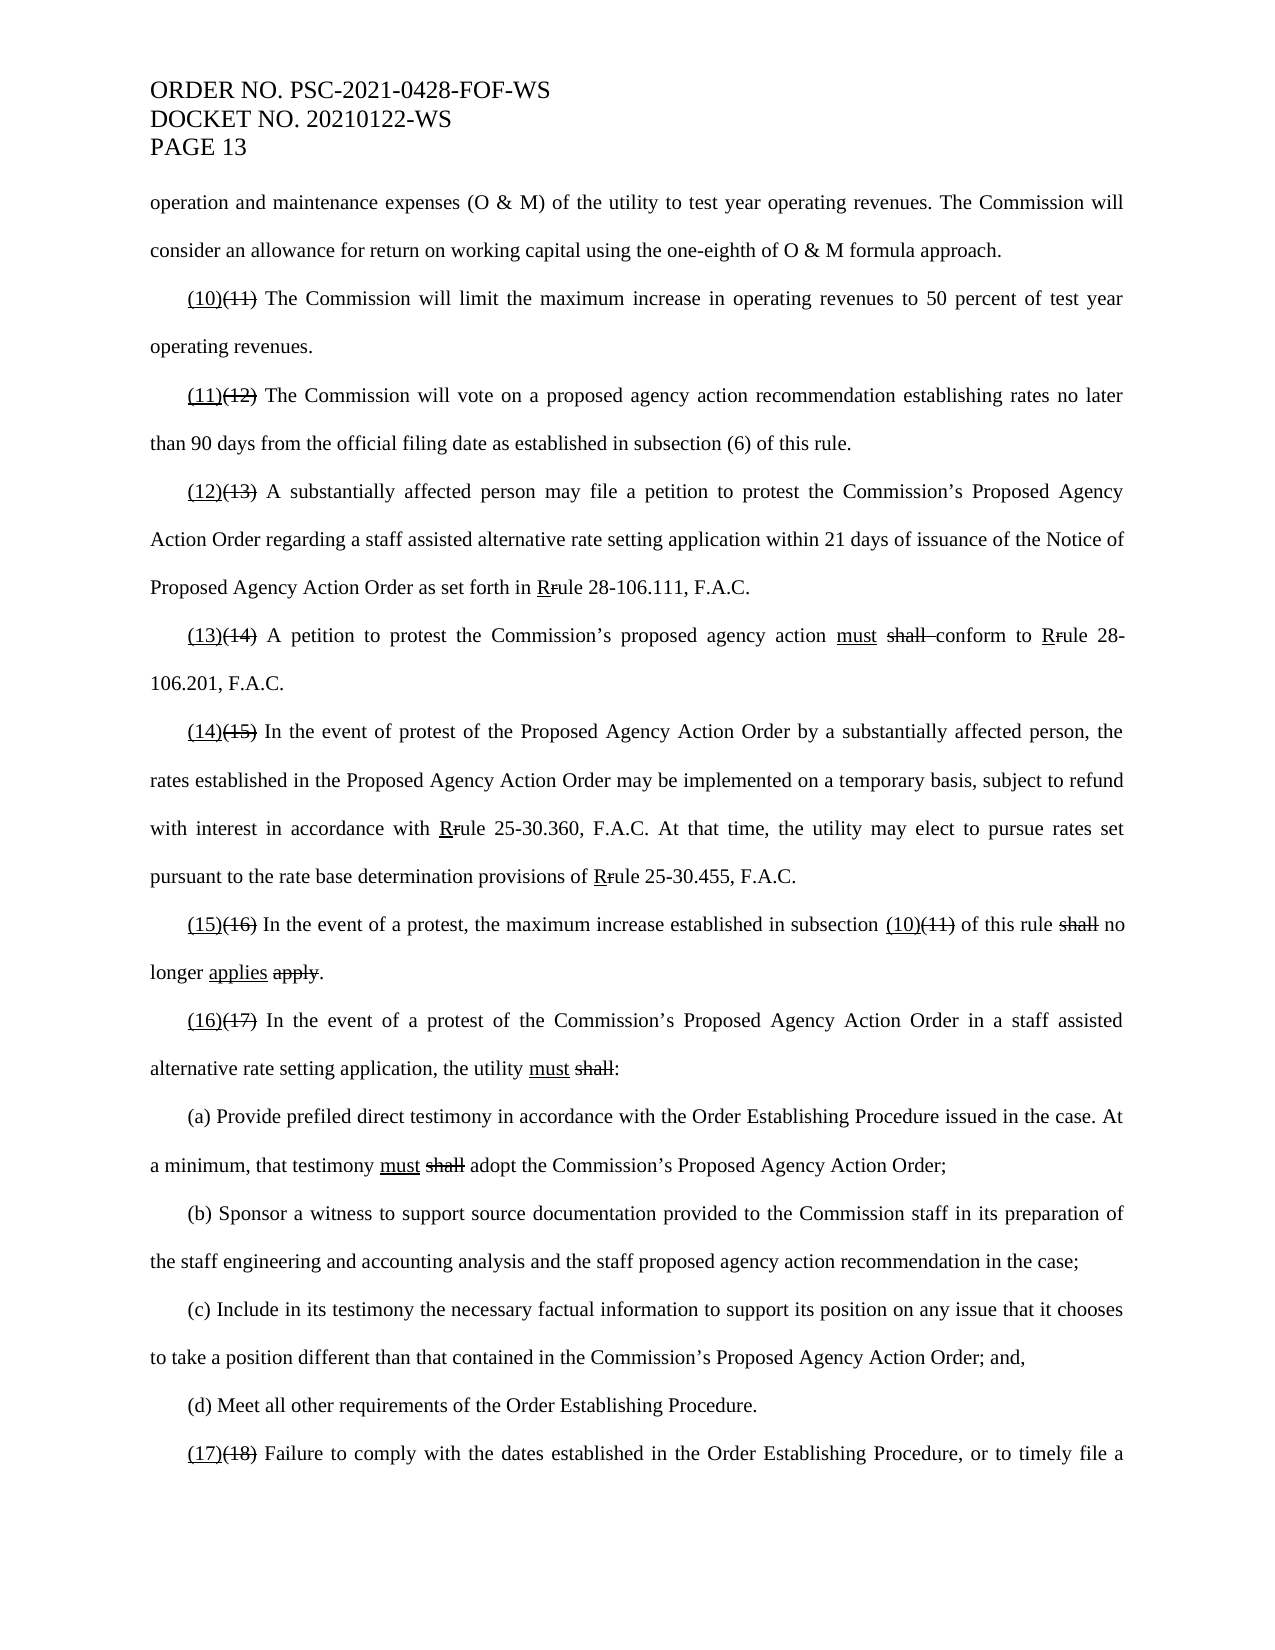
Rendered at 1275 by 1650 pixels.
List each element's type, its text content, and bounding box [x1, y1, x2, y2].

text (11)(12) The Commission will vote on a proposed agency action recommendation establishing rates no later than 90 days from the official filing date as established in subsection (6) of this rule. [150, 382, 1125, 455]
text (15)(16) In the event of a protest, the maximum increase established in subsection (10)(11) of this rule shall no longer applies apply. [150, 912, 1125, 984]
text (16)(17) In the event of a protest of the Commission’s Proposed Agency Action Order in a staff assisted alternative rate setting application, the utility must shall: [150, 1008, 1125, 1080]
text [150, 1441, 1125, 1465]
text (b) Sponsor a witness to support source documentation provided to the Commission staff in its preparation of the staff engineering and accounting analysis and the staff proposed agency action recommendation in the case; [150, 1201, 1125, 1273]
text (a) Provide prefiled direct testimony in accordance with the Order Establishing Procedure issued in the case. At a minimum, that testimony must shall adopt the Commission’s Proposed Agency Action Order; [150, 1104, 1125, 1177]
text (10)(11) The Commission will limit the maximum increase in operating revenues to 50 percent of test year operating revenues. [150, 286, 1125, 358]
text (d) Meet all other requirements of the Order Establishing Procedure. [150, 1393, 1125, 1417]
text (c) Include in its testimony the necessary factual information to support its position on any issue that it chooses to take a position different than that contained in the Commission’s Proposed Agency Action Order; and, [150, 1297, 1125, 1369]
text (13)(14) A petition to protest the Commission’s proposed agency action must shall conform to Rrule 28-106.201, F.A.C. [150, 623, 1125, 695]
text (14)(15) In the event of protest of the Proposed Agency Action Order by a substantially affected person, the rates established in the Proposed Agency Action Order may be implemented on a temporary basis, subject to refund with interest in accordance with Rrule 25-30.360, F.A.C. At that time, the utility may elect to pursue rates set pursuant to the rate base determination provisions of Rrule 25-30.455, F.A.C. [150, 719, 1125, 888]
text (12)(13) A substantially affected person may file a petition to protest the Commission’s Proposed Agency Action Order regarding a staff assisted alternative rate setting application within 21 days of issuance of the Notice of Proposed Agency Action Order as set forth in Rrule 28-106.111, F.A.C. [150, 479, 1125, 599]
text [150, 190, 1125, 262]
